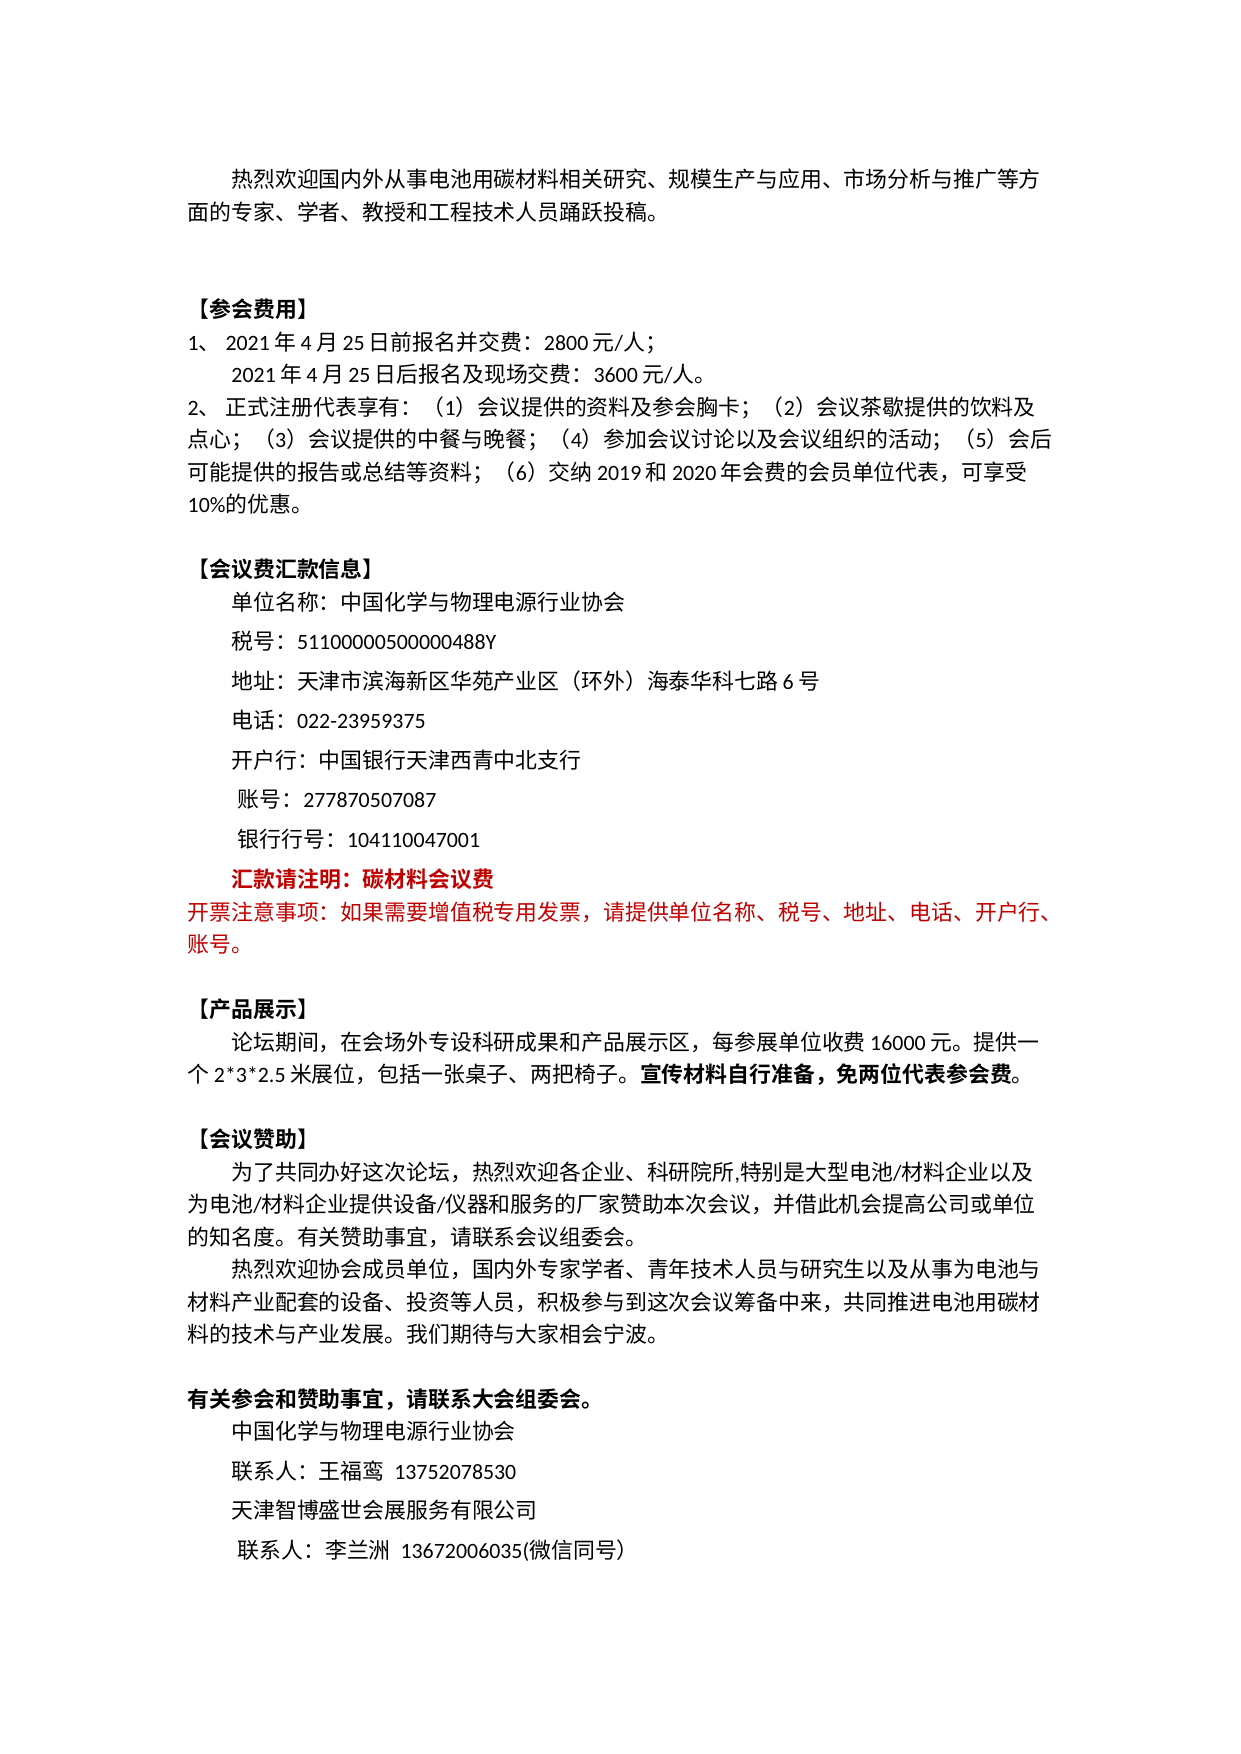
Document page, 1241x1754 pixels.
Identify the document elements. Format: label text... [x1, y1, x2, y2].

text 论坛期间，在会场外专设科研成果和产品展示区，每参展单位收费16000元。提供一个2*3*2.5米展位，包括一张桌子、两把椅子。宣传材料自行准备，免两位代表参会费。 [187, 1024, 1053, 1089]
list 正式注册代表享有：（1）会议提供的资料及参会胸卡；（2）会议茶歇提供的饮料及点心；（3）会议提供的中餐与晚餐；（4）参加会议讨论以及会议组织的活动；（5）会后可能提供的报告或总结等资料；（6）交纳2019和2020年会费的会员单位代表，可享受10%的优惠。 [187, 389, 1053, 519]
text 地址：天津市滨海新区华苑产业区（环外）海泰华科七路6号 [187, 664, 1053, 695]
text 【会议赞助】 [187, 1122, 1053, 1154]
text 电话：022-23959375 [187, 703, 1053, 735]
text 税号：51100000500000488Y [187, 624, 1053, 656]
text 开户行：中国银行天津西青中北支行 [187, 743, 1053, 774]
text 联系人：王福鸾 13752078530 [187, 1454, 1053, 1485]
text 有关参会和赞助事宜，请联系大会组委会。 [187, 1382, 1053, 1414]
text 为了共同办好这次论坛，热烈欢迎各企业、科研院所,特别是大型电池/材料企业以及为电池/材料企业提供设备/仪器和服务的厂家赞助本次会议，并借此机会提高公司或单位的知名度。有关赞助事宜，请联系会议组委会。 [187, 1154, 1053, 1252]
text 汇款请注明：碳材料会议费 [187, 862, 1053, 894]
text 热烈欢迎国内外从事电池用碳材料相关研究、规模生产与应用、市场分析与推广等方面的专家、学者、教授和工程技术人员踊跃投稿。 [187, 162, 1053, 227]
text 2021年4月25日后报名及现场交费：3600元/人。 [187, 357, 1053, 389]
text 账号：277870507087 [187, 782, 1053, 814]
text 【会议费汇款信息】 [187, 552, 1053, 584]
text 【产品展示】 [187, 992, 1053, 1024]
text 银行行号：104110047001 [187, 822, 1053, 854]
text 1、 2021年4月25日前报名并交费：2800元/人； [187, 324, 1053, 357]
text 热烈欢迎协会成员单位，国内外专家学者、青年技术人员与研究生以及从事为电池与材料产业配套的设备、投资等人员，积极参与到这次会议筹备中来，共同推进电池用碳材料的技术与产业发展。我们期待与大家相会宁波。 [187, 1252, 1053, 1349]
text 单位名称：中国化学与物理电源行业协会 [187, 584, 1053, 616]
text 联系人：李兰洲 13672006035(微信同号） [187, 1533, 1053, 1564]
text 天津智博盛世会展服务有限公司 [187, 1493, 1053, 1525]
text 开票注意事项：如果需要增值税专用发票，请提供单位名称、税号、地址、电话、开户行、账号。 [187, 894, 1053, 959]
text 【参会费用】 [187, 292, 1053, 324]
text 中国化学与物理电源行业协会 [187, 1414, 1053, 1446]
